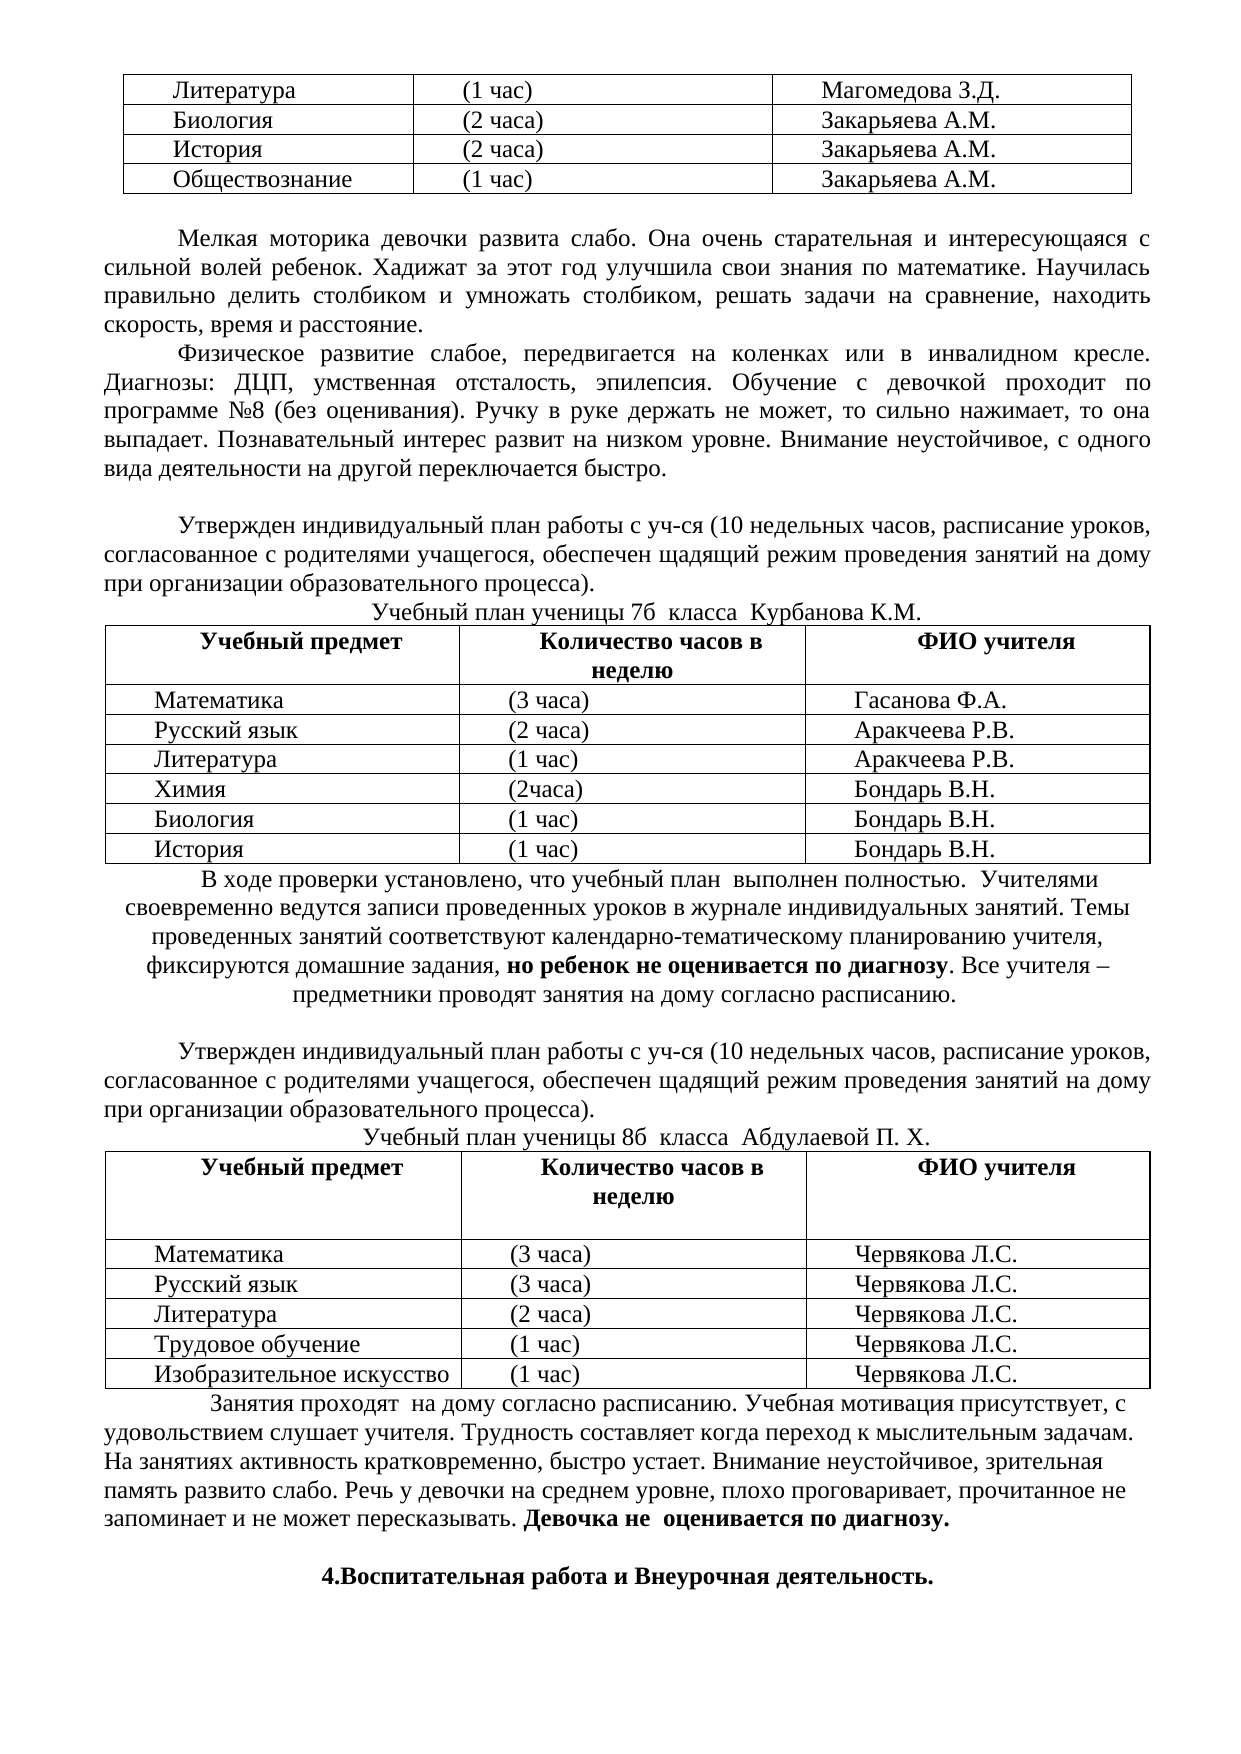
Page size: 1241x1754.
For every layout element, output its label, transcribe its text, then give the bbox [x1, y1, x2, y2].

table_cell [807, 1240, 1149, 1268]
text Утвержден индивидуальный план работы с уч-ся (10 недельных часов, расписание уроков, согласованное с родителями учащегося, обеспечен щадящий режим проведения занятий на дому при организации образовательного процесса). [103, 1036, 1152, 1122]
text Занятия проходят на дому согласно расписанию. Учебная мотивация присутствует, с удовольствием слушает учителя. Трудность составляет когда переход к мыслительным задачам. На занятиях активность кратковременно, быстро устает. Внимание неустойчивое, зрительная память развито слабо. Речь у девочки на среднем уровне, плохо проговаривает, прочитанное не запоминает и не может пересказывать. Девочка не оценивается по диагнозу. [103, 1388, 1152, 1532]
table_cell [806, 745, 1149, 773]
list Учебный план ученицы 8б класса Абдулаевой П. Х. [103, 1122, 1152, 1151]
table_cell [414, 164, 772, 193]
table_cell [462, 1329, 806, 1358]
text Мелкая моторика девочки развита слабо. Она очень старательная и интересующаяся с сильной волей ребенок. Хадижат за этот год улучшила свои знания по математике. Научилась правильно делить столбиком и умножать столбиком, решать задачи на сравнение, находить скорость, время и расстояние. [103, 223, 1152, 338]
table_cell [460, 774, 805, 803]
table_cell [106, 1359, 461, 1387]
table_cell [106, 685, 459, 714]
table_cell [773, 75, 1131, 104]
text 4.Воспитательная работа и Внеурочная деятельность. [103, 1561, 1152, 1590]
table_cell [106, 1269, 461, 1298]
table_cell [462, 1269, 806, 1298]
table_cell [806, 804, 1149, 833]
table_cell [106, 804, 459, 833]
text Утвержден индивидуальный план работы с уч-ся (10 недельных часов, расписание уроков, согласованное с родителями учащегося, обеспечен щадящий режим проведения занятий на дому при организации образовательного процесса). [103, 510, 1152, 597]
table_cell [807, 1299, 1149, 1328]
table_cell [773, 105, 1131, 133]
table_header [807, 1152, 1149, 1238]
text Физическое развитие слабое, передвигается на коленках или в инвалидном кресле. Диагнозы: ДЦП, умственная отсталость, эпилепсия. Обучение с девочкой проходит по программе №8 (без оценивания). Ручку в руке держать не может, то сильно нажимает, то она выпадает. Познавательный интерес развит на низком уровне. Внимание неустойчивое, с одного вида деятельности на другой переключается быстро. [103, 338, 1152, 482]
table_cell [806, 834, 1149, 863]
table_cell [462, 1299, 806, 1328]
text В ходе проверки установлено, что учебный план выполнен полностью. Учителями своевременно ведутся записи проведенных уроков в журнале индивидуальных занятий. Темы проведенных занятий соответствуют календарно-тематическому планированию учителя, фиксируются домашние задания, но ребенок не оценивается по диагнозу. Все учителя – предметники проводят занятия на дому согласно расписанию. [103, 864, 1152, 1007]
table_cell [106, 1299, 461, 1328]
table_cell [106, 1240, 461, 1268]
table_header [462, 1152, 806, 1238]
list Учебный план ученицы 7б класса Курбанова К.М. [103, 597, 1152, 625]
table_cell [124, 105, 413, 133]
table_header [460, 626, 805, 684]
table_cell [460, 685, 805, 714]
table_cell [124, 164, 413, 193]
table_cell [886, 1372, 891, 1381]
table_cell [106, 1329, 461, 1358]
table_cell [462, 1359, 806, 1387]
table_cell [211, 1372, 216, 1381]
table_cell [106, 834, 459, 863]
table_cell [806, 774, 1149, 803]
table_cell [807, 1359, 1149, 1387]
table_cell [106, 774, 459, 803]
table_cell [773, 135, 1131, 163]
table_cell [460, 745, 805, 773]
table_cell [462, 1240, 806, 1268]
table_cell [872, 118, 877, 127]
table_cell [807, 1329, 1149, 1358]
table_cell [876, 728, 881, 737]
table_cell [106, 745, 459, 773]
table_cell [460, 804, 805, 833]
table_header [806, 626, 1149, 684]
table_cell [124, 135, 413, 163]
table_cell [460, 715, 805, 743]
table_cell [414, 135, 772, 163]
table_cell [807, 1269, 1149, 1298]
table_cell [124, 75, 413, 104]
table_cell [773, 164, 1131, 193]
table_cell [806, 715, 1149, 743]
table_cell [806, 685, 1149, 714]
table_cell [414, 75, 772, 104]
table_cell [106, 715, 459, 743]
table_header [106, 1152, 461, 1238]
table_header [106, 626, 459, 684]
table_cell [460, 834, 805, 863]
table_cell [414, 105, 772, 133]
